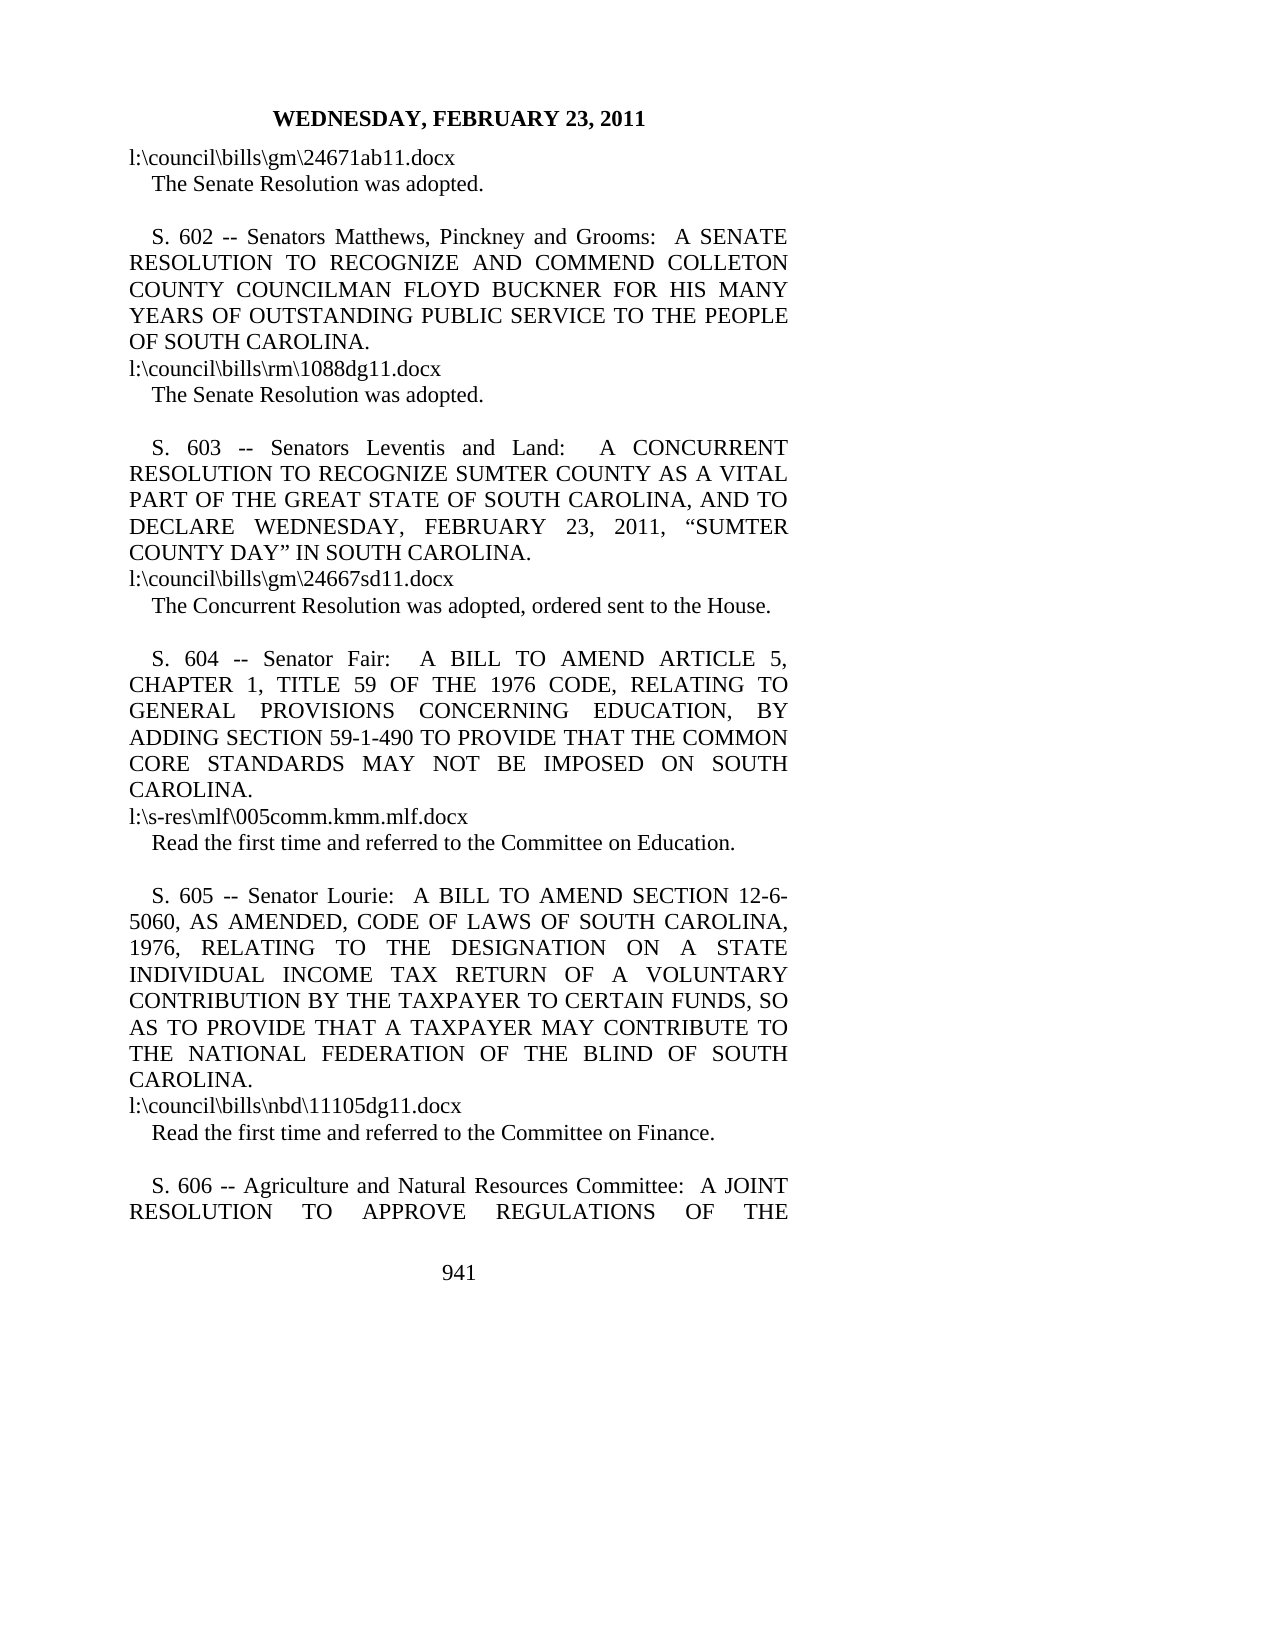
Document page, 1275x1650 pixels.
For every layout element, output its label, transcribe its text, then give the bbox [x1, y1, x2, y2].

text l:\council\bills\nbd\11105dg11.docx [129, 1093, 789, 1119]
text l:\council\bills\gm\24671ab11.docx [129, 144, 789, 170]
text l:\s-res\mlf\005comm.kmm.mlf.docx [129, 803, 789, 829]
text Read the first time and referred to the Committee on Finance. [129, 1119, 789, 1145]
text l:\council\bills\rm\1088dg11.docx [129, 355, 789, 381]
text l:\council\bills\gm\24667sd11.docx [129, 566, 789, 592]
text The Concurrent Resolution was adopted, ordered sent to the House. [129, 592, 789, 618]
text S. 604 -- Senator Fair: A BILL TO AMEND ARTICLE 5, CHAPTER 1, TITLE 59 OF THE 1976 CODE, RELATING TO GENERAL PROVISIONS CONCERNING EDUCATION, BY ADDING SECTION 59-1-490 TO PROVIDE THAT THE COMMON CORE STANDARDS MAY NOT BE IMPOSED ON SOUTH CAROLINA. [129, 644, 789, 803]
text The Senate Resolution was adopted. [129, 381, 789, 407]
text The Senate Resolution was adopted. [129, 170, 789, 197]
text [129, 1172, 789, 1224]
text S. 605 -- Senator Lourie: A BILL TO AMEND SECTION 12-6-5060, AS AMENDED, CODE OF LAWS OF SOUTH CAROLINA, 1976, RELATING TO THE DESIGNATION ON A STATE INDIVIDUAL INCOME TAX RETURN OF A VOLUNTARY CONTRIBUTION BY THE TAXPAYER TO CERTAIN FUNDS, SO AS TO PROVIDE THAT A TAXPAYER MAY CONTRIBUTE TO THE NATIONAL FEDERATION OF THE BLIND OF SOUTH CAROLINA. [129, 882, 789, 1093]
text S. 602 -- Senators Matthews, Pinckney and Grooms: A SENATE RESOLUTION TO RECOGNIZE AND COMMEND COLLETON COUNTY COUNCILMAN FLOYD BUCKNER FOR HIS MANY YEARS OF OUTSTANDING PUBLIC SERVICE TO THE PEOPLE OF SOUTH CAROLINA. [129, 223, 789, 355]
text S. 603 -- Senators Leventis and Land: A CONCURRENT RESOLUTION TO RECOGNIZE SUMTER COUNTY AS A VITAL PART OF THE GREAT STATE OF SOUTH CAROLINA, AND TO DECLARE WEDNESDAY, FEBRUARY 23, 2011, “SUMTER COUNTY DAY” IN SOUTH CAROLINA. [129, 434, 789, 566]
text Read the first time and referred to the Committee on Education. [129, 829, 789, 855]
